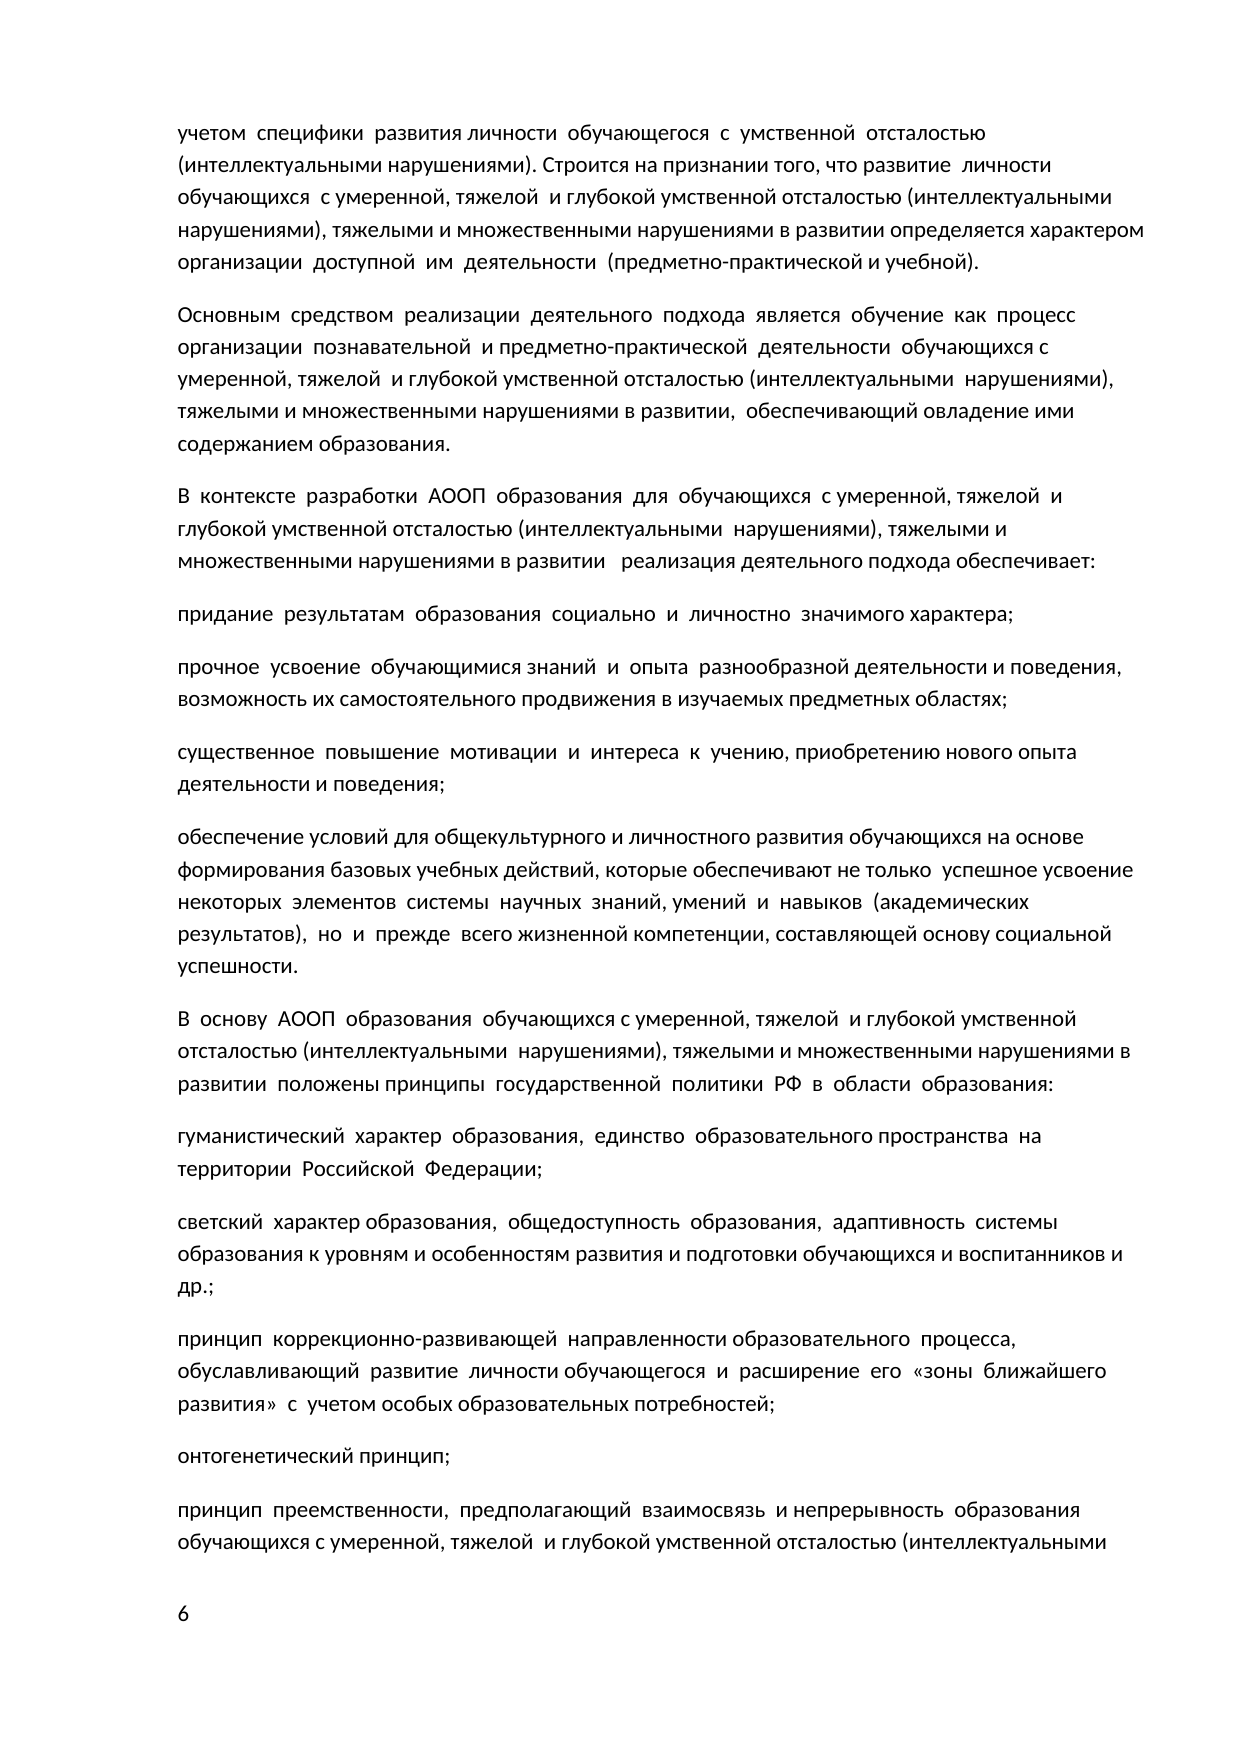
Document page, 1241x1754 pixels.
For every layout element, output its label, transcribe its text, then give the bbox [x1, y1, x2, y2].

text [177, 1495, 1152, 1555]
text светский характер образования, общедоступность образования, адаптивность системы образования к уровням и особенностям развития и подготовки обучающихся и воспитанников и др.; [177, 1207, 1152, 1299]
text придание результатам образования социально и личностно значимого характера; [177, 599, 1152, 627]
text существенное повышение мотивации и интереса к учению, приобретению нового опыта деятельности и поведения; [177, 737, 1152, 797]
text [177, 118, 1152, 275]
text гуманистический характер образования, единство образовательного пространства на территории Российской Федерации; [177, 1122, 1152, 1182]
text Основным средством реализации деятельного подхода является обучение как процесс организации познавательной и предметно-практической деятельности обучающихся с умеренной, тяжелой и глубокой умственной отсталостью (интеллектуальными нарушениями), тяжелыми и множественными нарушениями в развитии, обеспечивающий овладение ими содержанием образования. [177, 300, 1152, 457]
text онтогенетический принцип; [177, 1442, 1152, 1470]
text обеспечение условий для общекультурного и личностного развития обучающихся на основе формирования базовых учебных действий, которые обеспечивают не только успешное усвоение некоторых элементов системы научных знаний, умений и навыков (академических результатов), но и прежде всего жизненной компетенции, составляющей основу социальной успешности. [177, 822, 1152, 979]
text В основу АООП образования обучающихся с умеренной, тяжелой и глубокой умственной отсталостью (интеллектуальными нарушениями), тяжелыми и множественными нарушениями в развитии положены принципы государственной политики РФ в области образования: [177, 1004, 1152, 1097]
text принцип коррекционно-развивающей направленности образовательного процесса, обуславливающий развитие личности обучающегося и расширение его «зоны ближайшего развития» с учетом особых образовательных потребностей; [177, 1324, 1152, 1417]
text прочное усвоение обучающимися знаний и опыта разнообразной деятельности и поведения, возможность их самостоятельного продвижения в изучаемых предметных областях; [177, 652, 1152, 712]
text В контексте разработки АООП образования для обучающихся с умеренной, тяжелой и глубокой умственной отсталостью (интеллектуальными нарушениями), тяжелыми и множественными нарушениями в развитии реализация деятельного подхода обеспечивает: [177, 482, 1152, 574]
